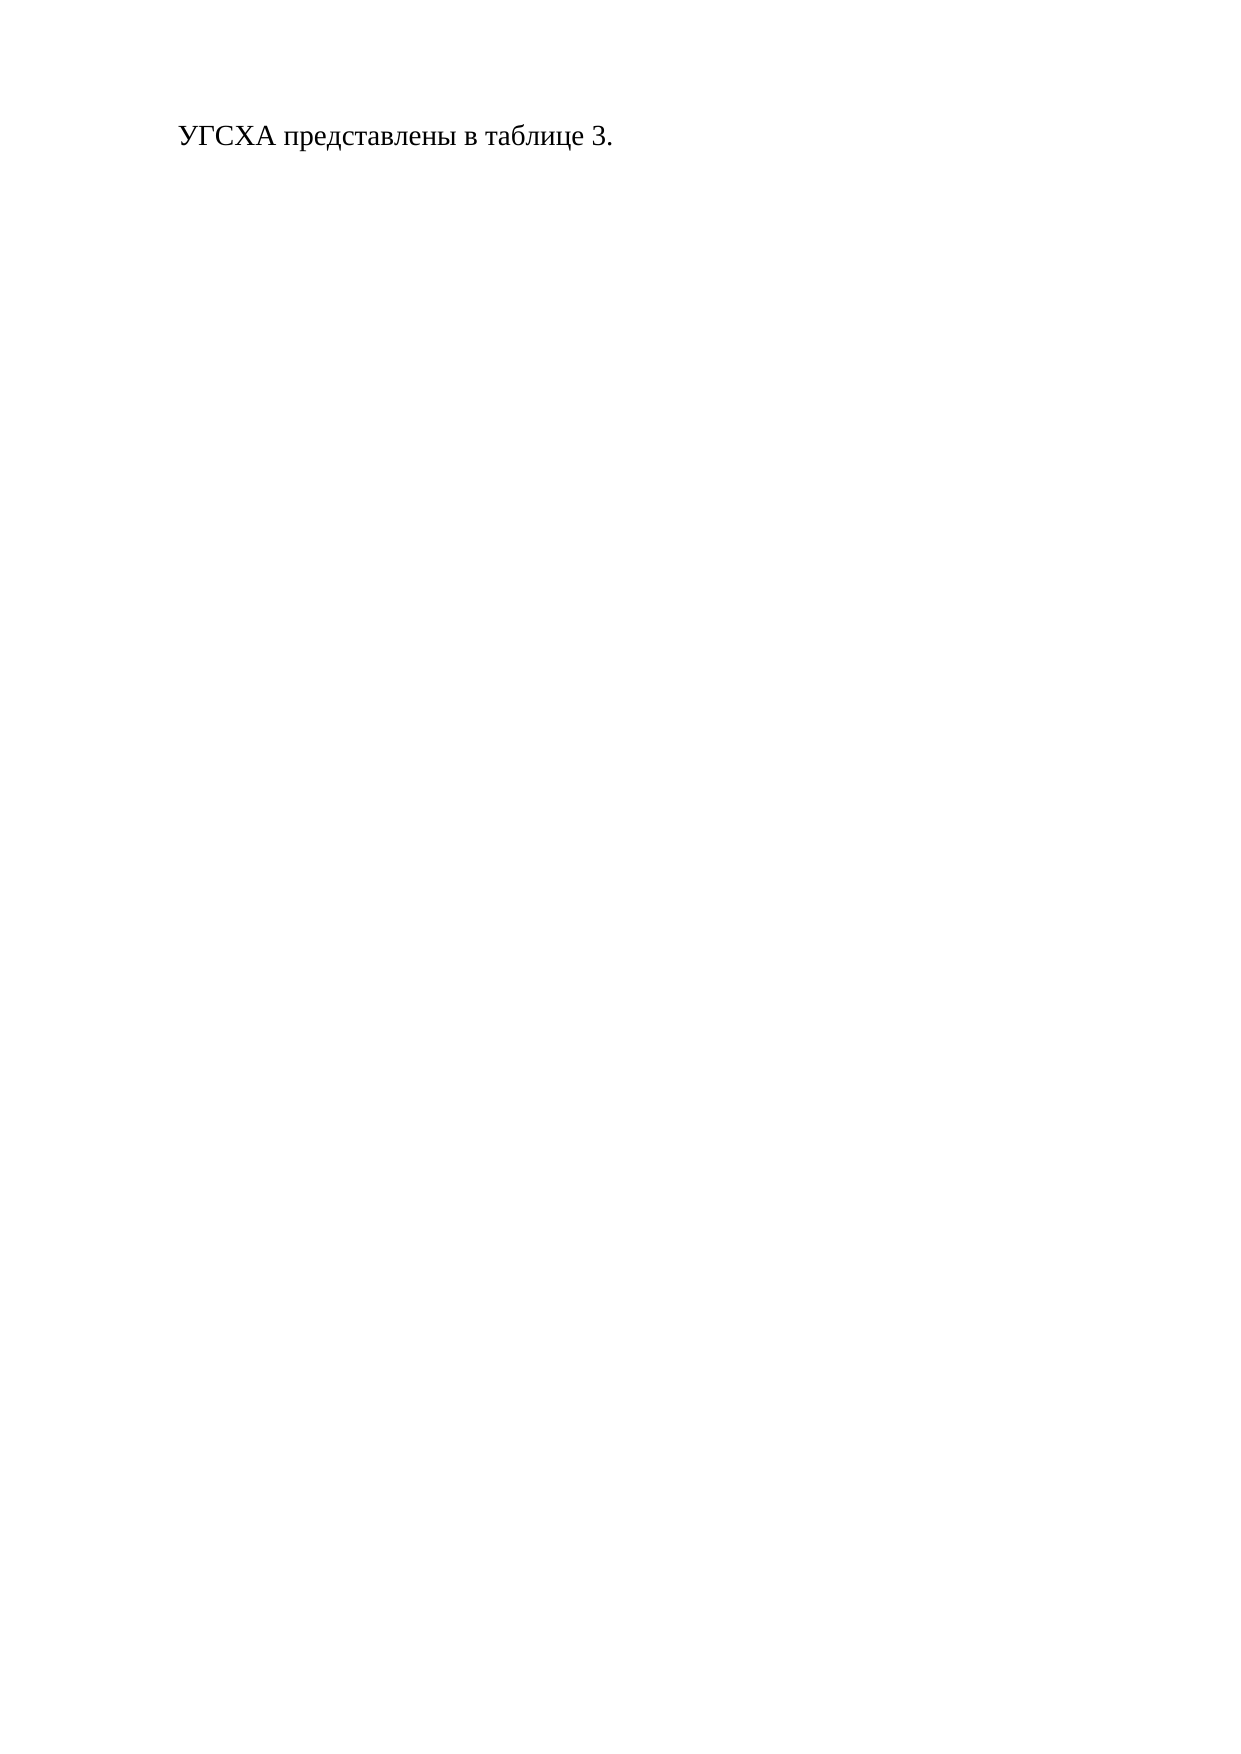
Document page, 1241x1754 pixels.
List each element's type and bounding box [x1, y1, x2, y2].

text [177, 118, 1152, 152]
